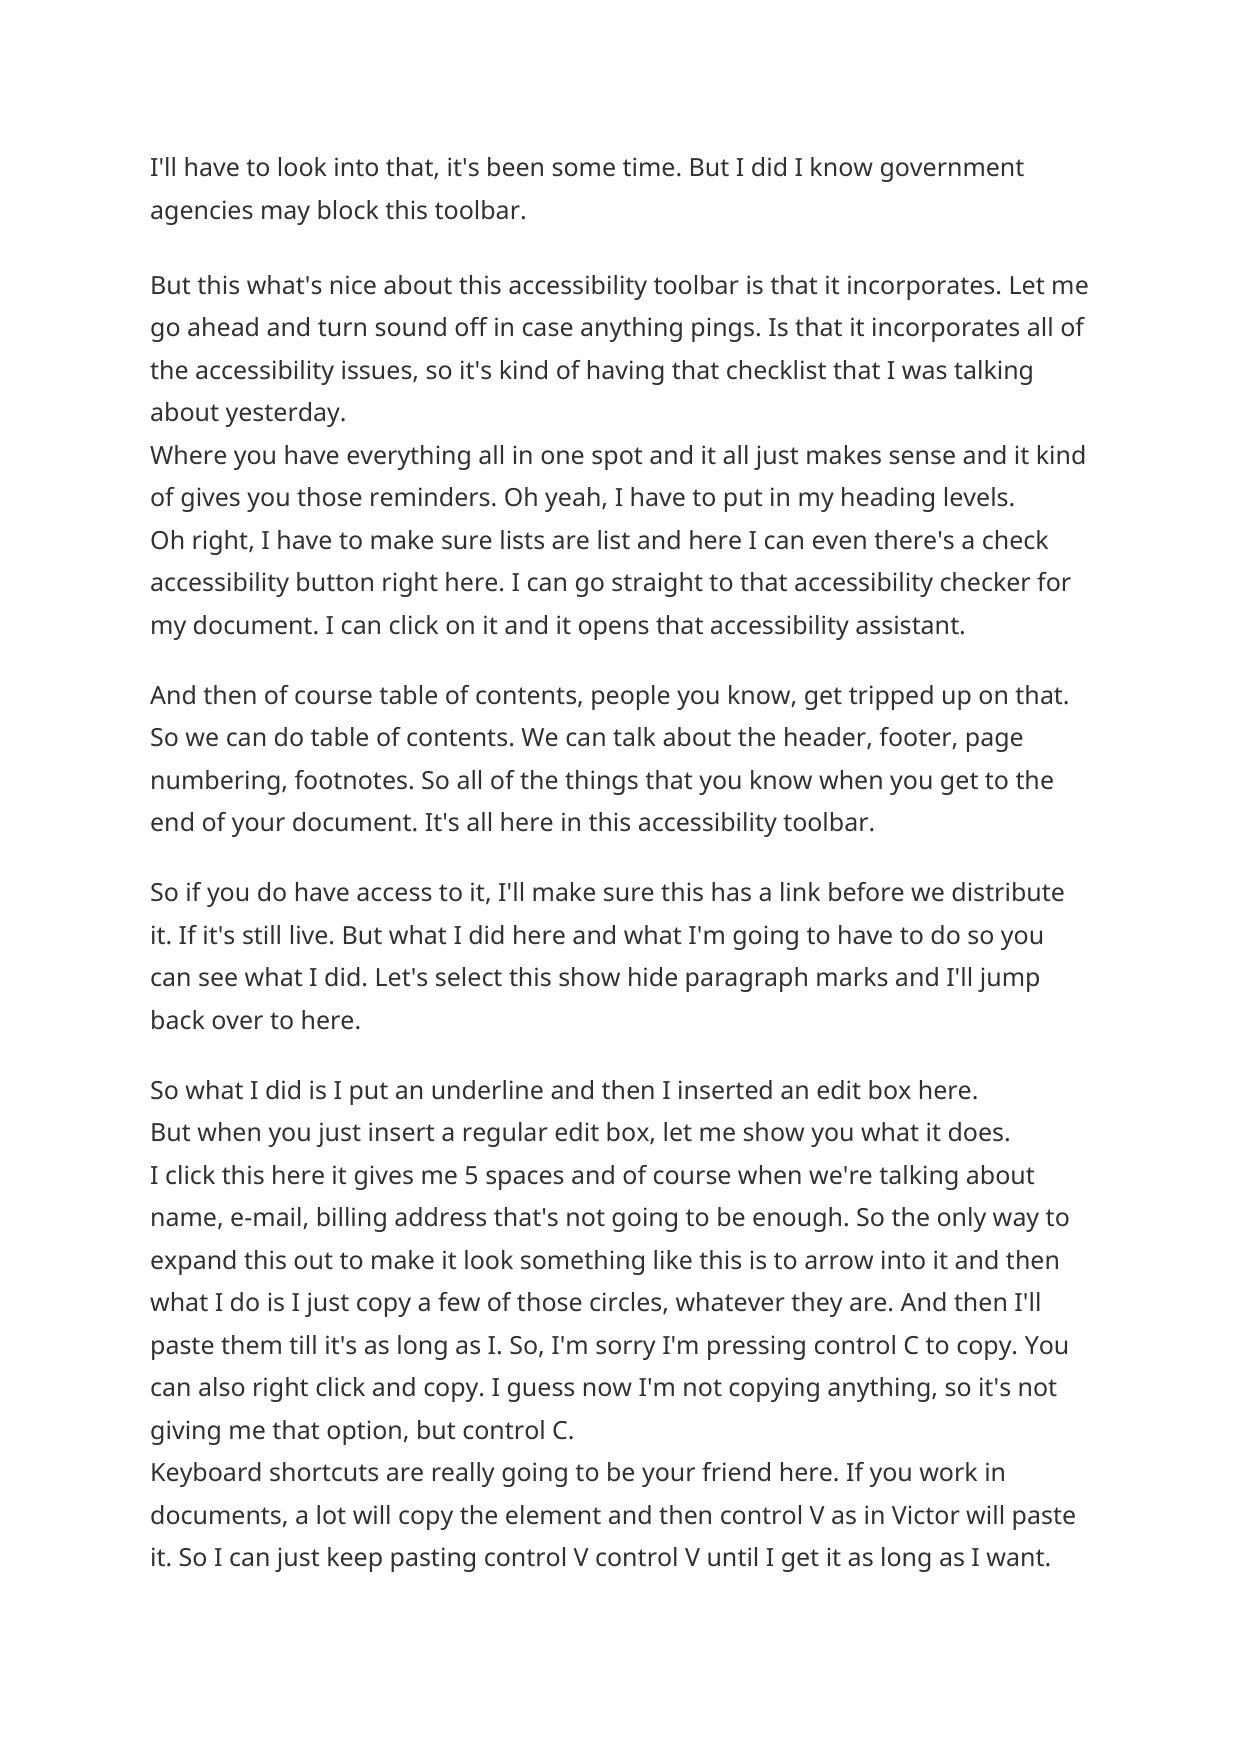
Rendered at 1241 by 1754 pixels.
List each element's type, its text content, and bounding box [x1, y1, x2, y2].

text But this what's nice about this accessibility toolbar is that it incorporates. Let me go ahead and turn sound off in case anything pings. Is that it incorporates all of the accessibility issues, so it's kind of having that checklist that I was talking about yesterday. Where you have everything all in one spot and it all just makes sense and it kind of gives you those reminders. Oh yeah, I have to put in my heading levels. Oh right, I have to make sure lists are list and here I can even there's a check accessibility button right here. I can go straight to that accessibility checker for my document. I can click on it and it opens that accessibility assistant. [150, 235, 1090, 672]
text So if you do have access to it, I'll make sure this has a link before we distribute it. If it's still live. But what I did here and what I'm going to have to do so you can see what I did. Let's select this show hide paragraph marks and I'll jump back over to here. [150, 875, 1090, 1067]
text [150, 1072, 1090, 1574]
text And then of course table of contents, people you know, get tripped up on that. So we can do table of contents. We can talk about the header, footer, page numbering, footnotes. So all of the things that you know when you get to the end of your document. It's all here in this accessibility toolbar. [150, 677, 1090, 869]
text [150, 150, 1090, 227]
